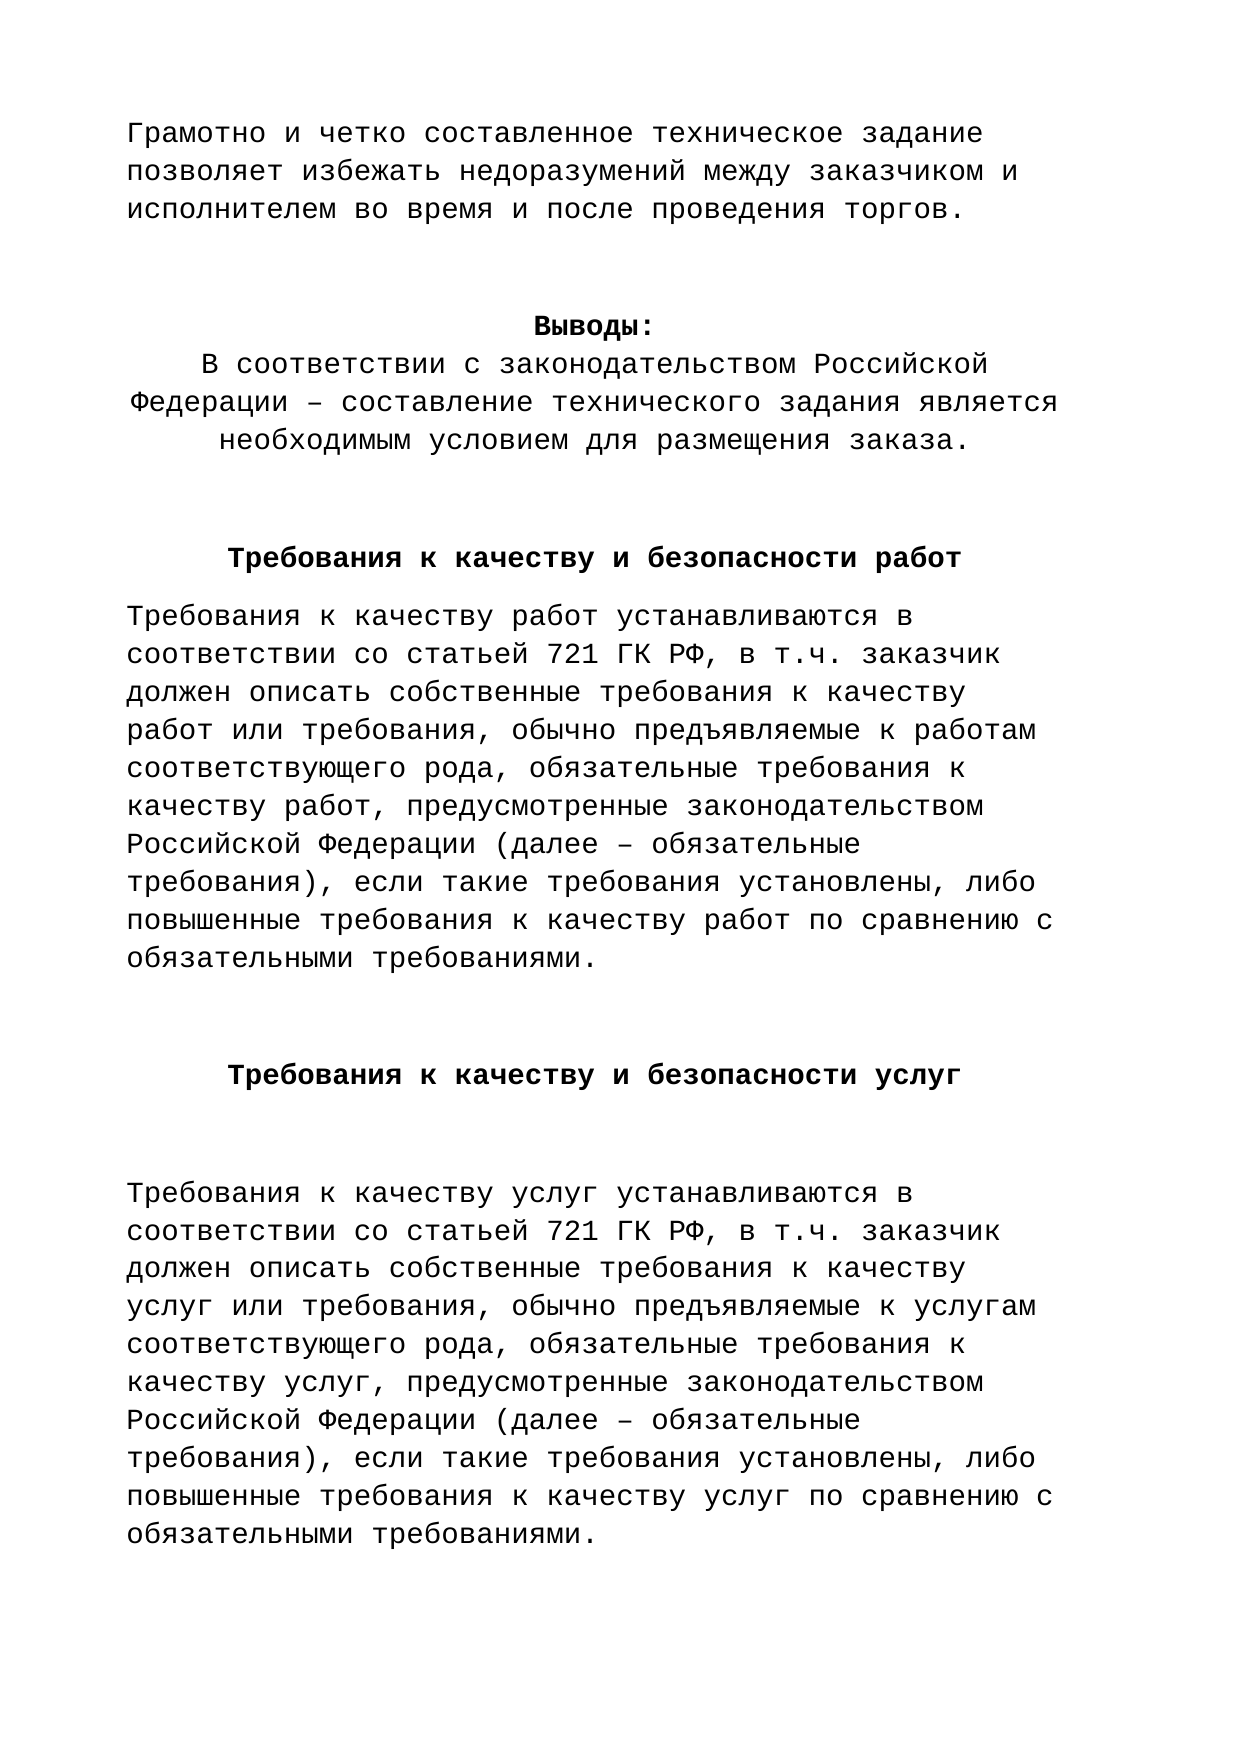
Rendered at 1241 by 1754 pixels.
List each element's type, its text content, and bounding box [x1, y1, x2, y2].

text Требования к качеству работ устанавливаются в соответствии со статьей 721 ГК РФ, в т.ч. заказчик должен описать собственные требования к качеству работ или требования, обычно предъявляемые к работам соответствующего рода, обязательные требования к качеству работ, предусмотренные законодательством Российской Федерации (далее – обязательные требования), если такие требования установлены, либо повышенные требования к качеству работ по сравнению с обязательными требованиями. [126, 601, 1063, 976]
text Требования к качеству и безопасности работ [126, 543, 1063, 576]
text Выводы: В соответствии с законодательством Российской Федерации – составление технического задания является необходимым условием для размещения заказа. [126, 311, 1063, 458]
text Требования к качеству услуг устанавливаются в соответствии со статьей 721 ГК РФ, в т.ч. заказчик должен описать собственные требования к качеству услуг или требования, обычно предъявляемые к услугам соответствующего рода, обязательные требования к качеству услуг, предусмотренные законодательством Российской Федерации (далее – обязательные требования), если такие требования установлены, либо повышенные требования к качеству услуг по сравнению с обязательными требованиями. [126, 1178, 1063, 1552]
text Грамотно и четко составленное техническое задание позволяет избежать недоразумений между заказчиком и исполнителем во время и после проведения торгов. [126, 118, 1063, 227]
text Требования к качеству и безопасности услуг [126, 1060, 1063, 1093]
